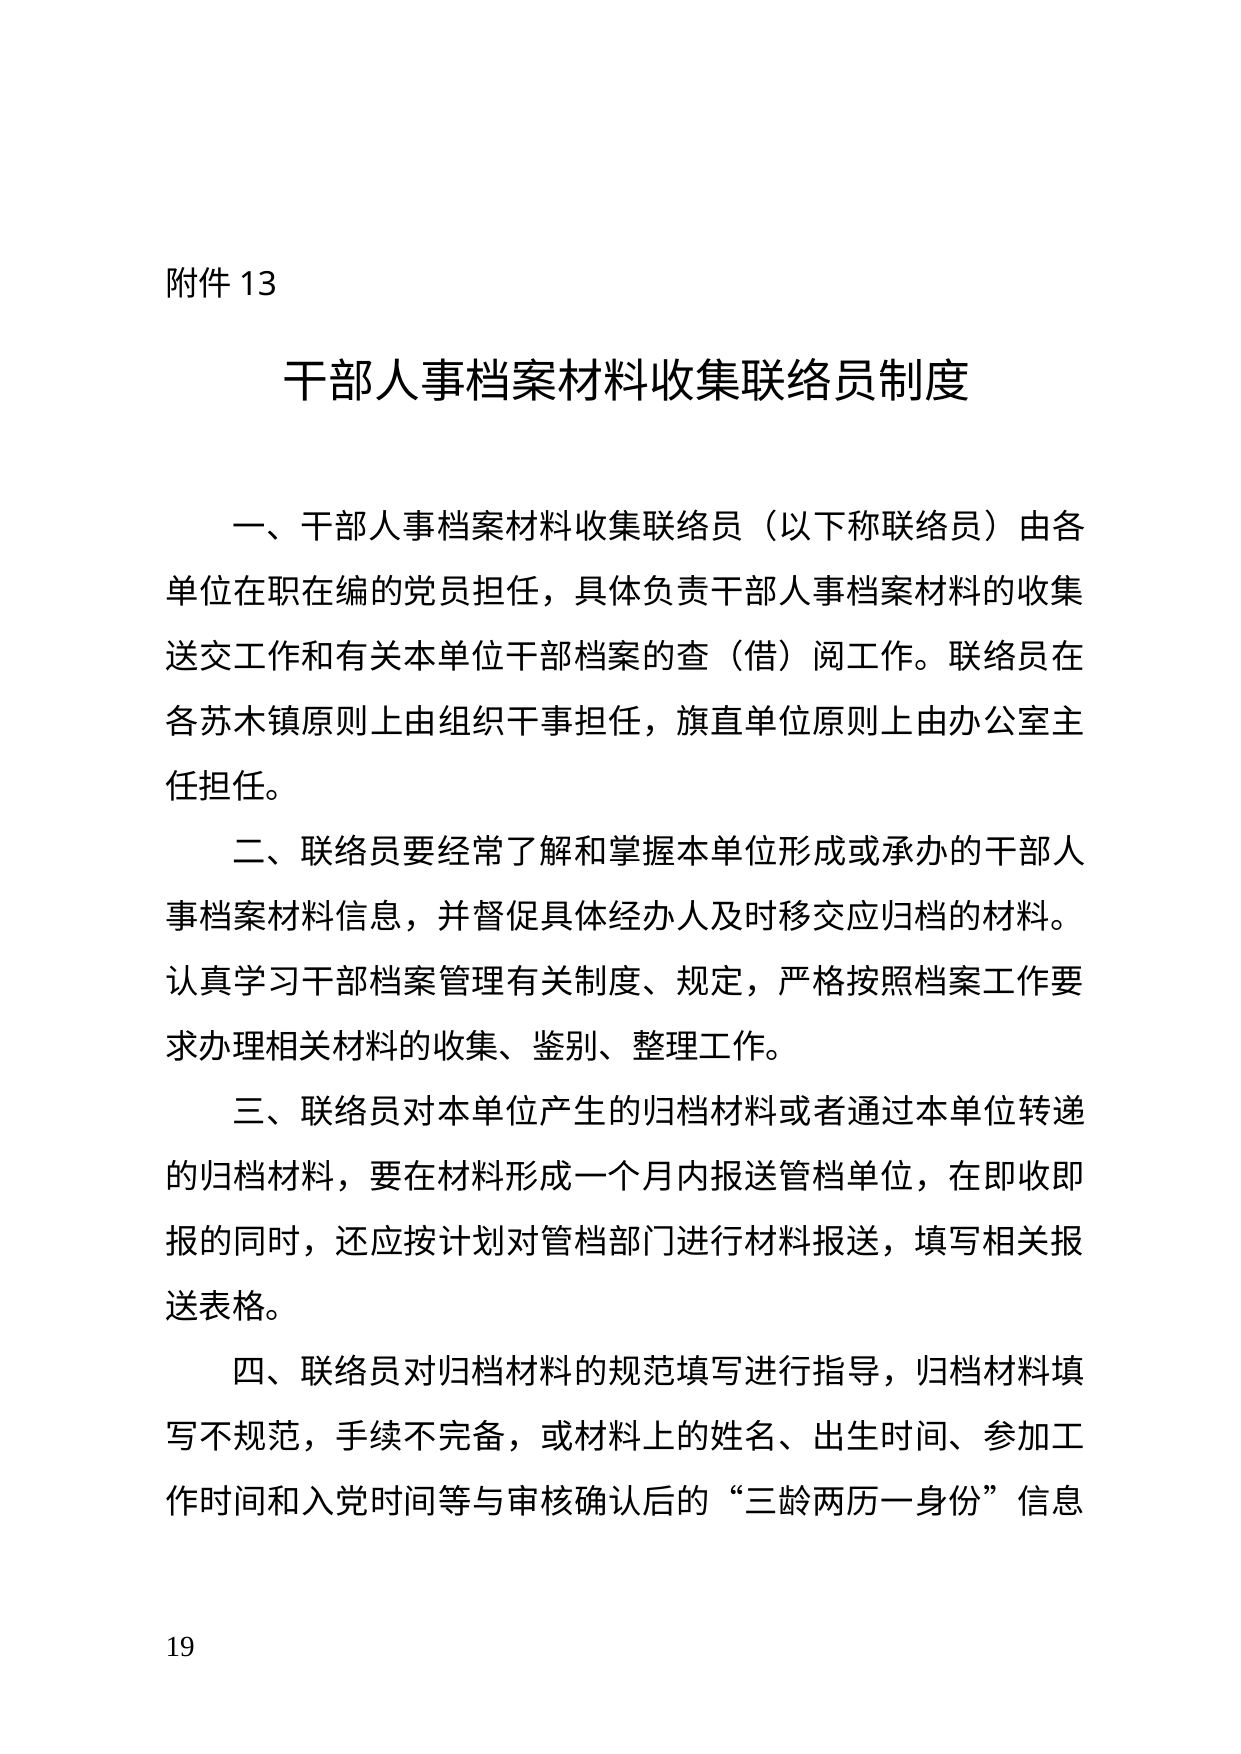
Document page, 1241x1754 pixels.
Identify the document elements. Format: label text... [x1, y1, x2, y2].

list 三、联络员对本单位产生的归档材料或者通过本单位转递的归档材料，要在材料形成一个月内报送管档单位，在即收即报的同时，还应按计划对管档部门进行材料报送，填写相关报送表格。 [165, 1077, 1087, 1337]
text 干部人事档案材料收集联络员制度 [165, 329, 1087, 427]
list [165, 1337, 1087, 1532]
list 二、联络员要经常了解和掌握本单位形成或承办的干部人事档案材料信息，并督促具体经办人及时移交应归档的材料。认真学习干部档案管理有关制度、规定，严格按照档案工作要求办理相关材料的收集、鉴别、整理工作。 [165, 817, 1087, 1077]
text 附件13 [165, 248, 1087, 313]
list 一、干部人事档案材料收集联络员（以下称联络员）由各单位在职在编的党员担任，具体负责干部人事档案材料的收集送交工作和有关本单位干部档案的查（借）阅工作。联络员在各苏木镇原则上由组织干事担任，旗直单位原则上由办公室主任担任。 [165, 492, 1087, 817]
